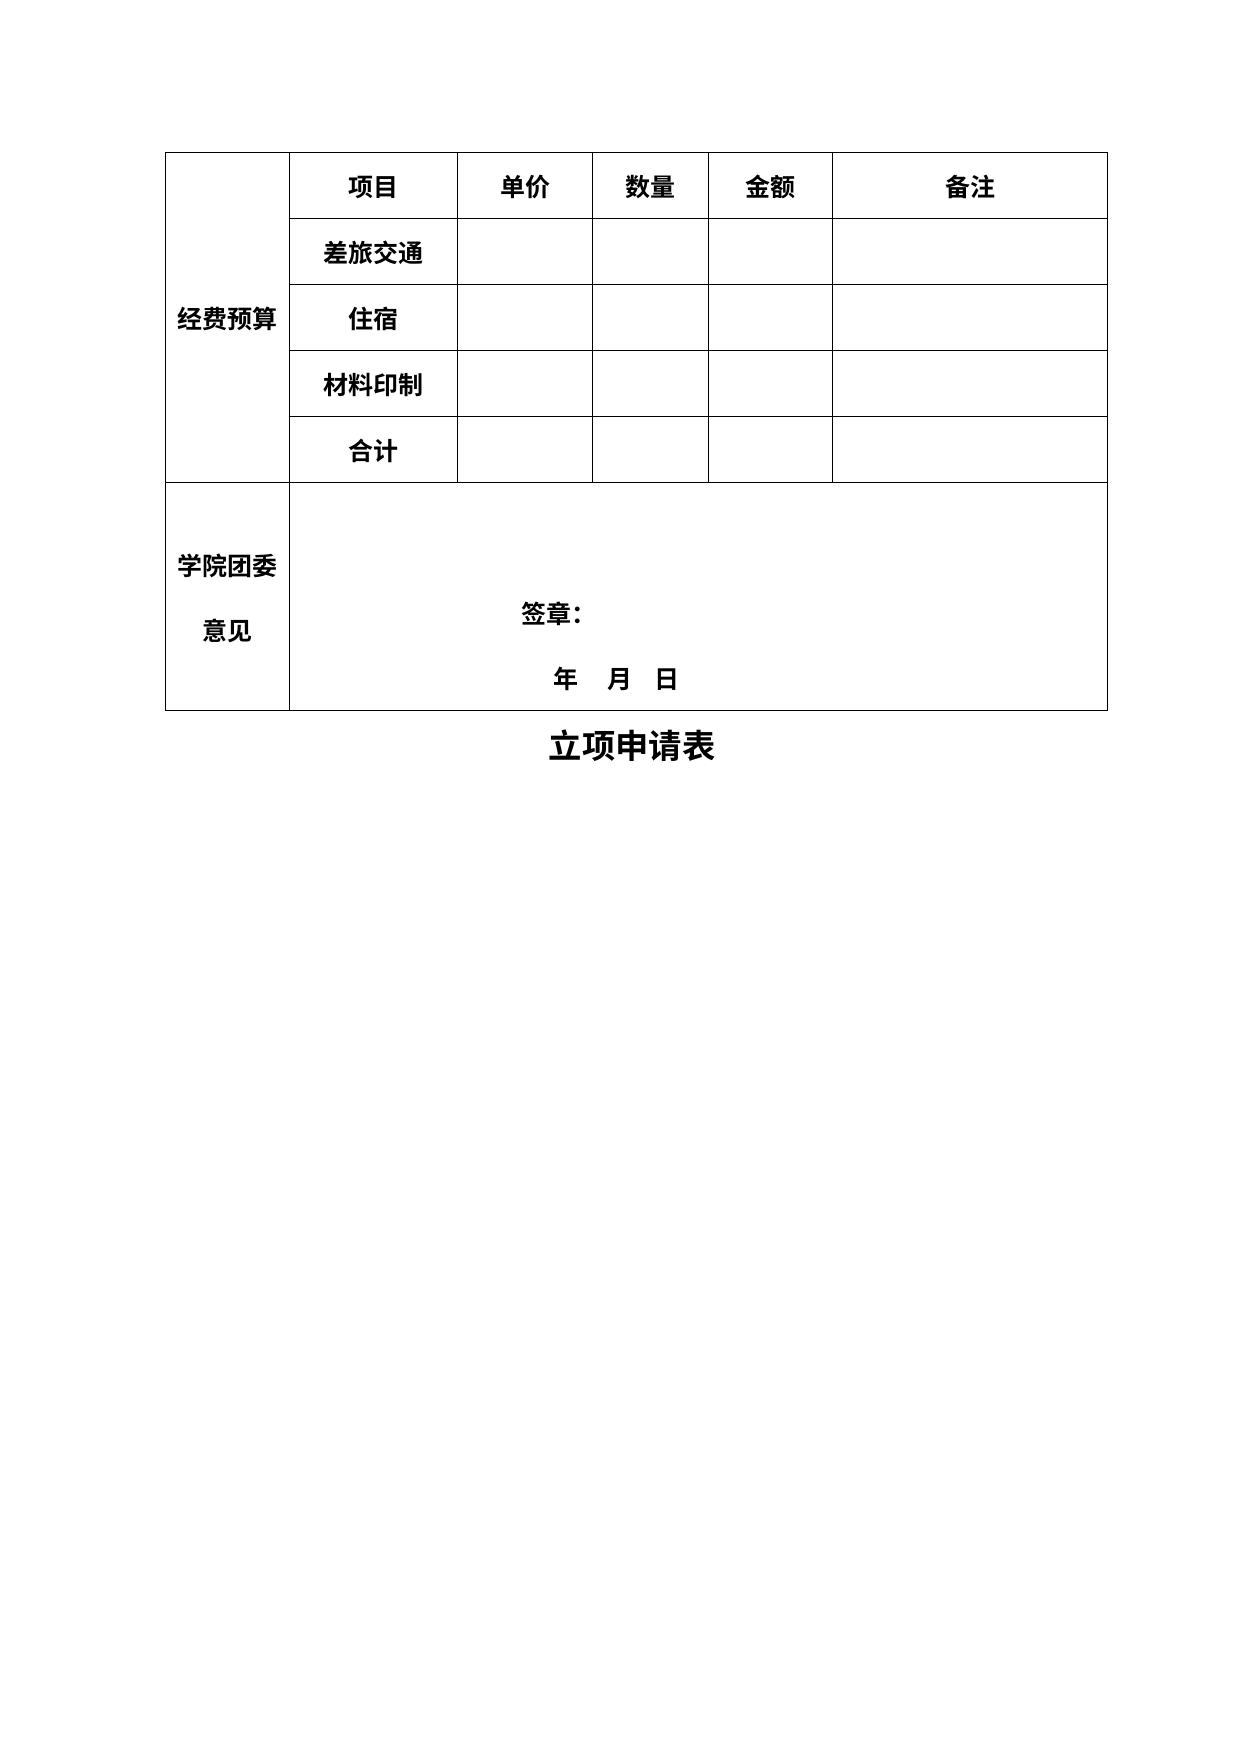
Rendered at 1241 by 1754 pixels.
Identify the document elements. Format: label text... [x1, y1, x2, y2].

table_cell 材料印制 [290, 351, 457, 416]
table_cell 差旅交通 [290, 219, 457, 284]
text 立项申请表 [165, 711, 1098, 776]
table_cell 签章： 年 月 日 [290, 483, 1107, 710]
table_cell [593, 351, 708, 416]
table_cell [833, 417, 1107, 482]
table_cell [458, 351, 592, 416]
table_cell [458, 285, 592, 350]
table_cell [709, 351, 832, 416]
table_cell 备注 [833, 153, 1107, 218]
table_cell [593, 219, 708, 284]
table_cell [458, 219, 592, 284]
table_cell [593, 285, 708, 350]
table_cell 合计 [290, 417, 457, 482]
table_cell [593, 417, 708, 482]
table_cell [709, 285, 832, 350]
table_cell [833, 351, 1107, 416]
table_cell [709, 417, 832, 482]
table_cell 数量 [593, 153, 708, 218]
table_cell 学院团委意见 [166, 483, 289, 710]
table_cell 单价 [458, 153, 592, 218]
table_cell [709, 219, 832, 284]
table_cell 住宿 [290, 285, 457, 350]
table_cell 金额 [709, 153, 832, 218]
table_cell [458, 417, 592, 482]
table_cell [833, 285, 1107, 350]
table_cell 经费预算 [166, 153, 289, 482]
table_cell [833, 219, 1107, 284]
table_cell 项目 [290, 153, 457, 218]
